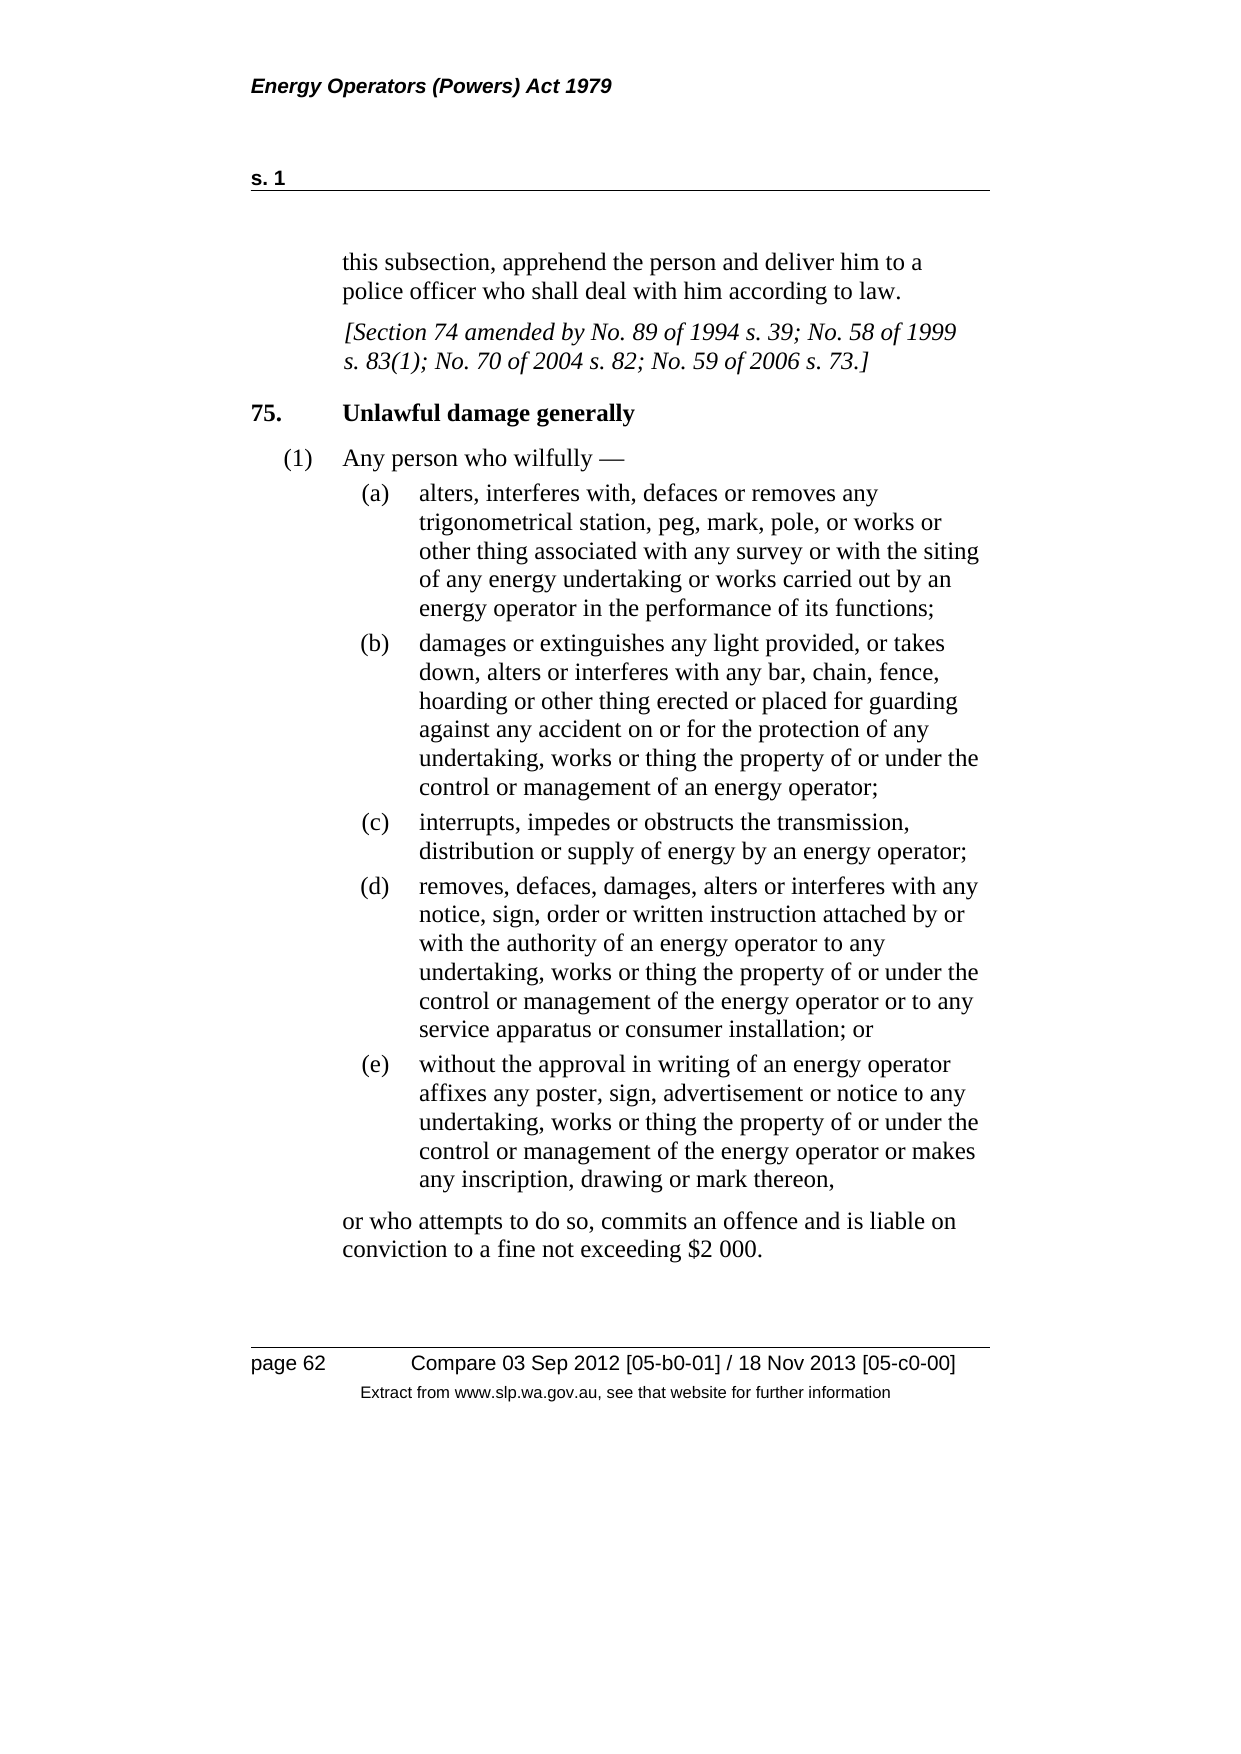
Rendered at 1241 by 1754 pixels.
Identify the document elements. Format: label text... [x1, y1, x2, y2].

text (1) Any person who wilfully — [251, 443, 990, 472]
text (e) without the approval in writing of an energy operator affixes any poster, sign, advertisement or notice to any undertaking, works or thing the property of or under the control or management of the energy operator or makes any inscription, drawing or mark thereon, [251, 1049, 990, 1193]
text or who attempts to do so, commits an offence and is liable on conviction to a fine not exceeding $2 000. [251, 1206, 990, 1263]
text [Section 74 amended by No. 89 of 1994 s. 39; No. 58 of 1999 s. 83(1); No. 70 of 2004 s. 82; No. 59 of 2006 s. 73.] [251, 317, 990, 375]
text (b) damages or extinguishes any light provided, or takes down, alters or interferes with any bar, chain, fence, hoarding or other thing erected or placed for guarding against any accident on or for the protection of any undertaking, works or thing the property of or under the control or management of an energy operator; [251, 628, 990, 801]
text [251, 247, 990, 305]
text (a) alters, interferes with, defaces or removes any trigonometrical station, peg, mark, pole, or works or other thing associated with any survey or with the siting of any energy undertaking or works carried out by an energy operator in the performance of its functions; [251, 478, 990, 622]
text (d) removes, defaces, damages, alters or interferes with any notice, sign, order or written instruction attached by or with the authority of an energy operator to any undertaking, works or thing the property of or under the control or management of the energy operator or to any service apparatus or consumer installation; or [251, 871, 990, 1043]
subtitle 75. Unlawful damage generally [251, 398, 990, 427]
text (c) interrupts, impedes or obstructs the transmission, distribution or supply of energy by an energy operator; [251, 807, 990, 864]
